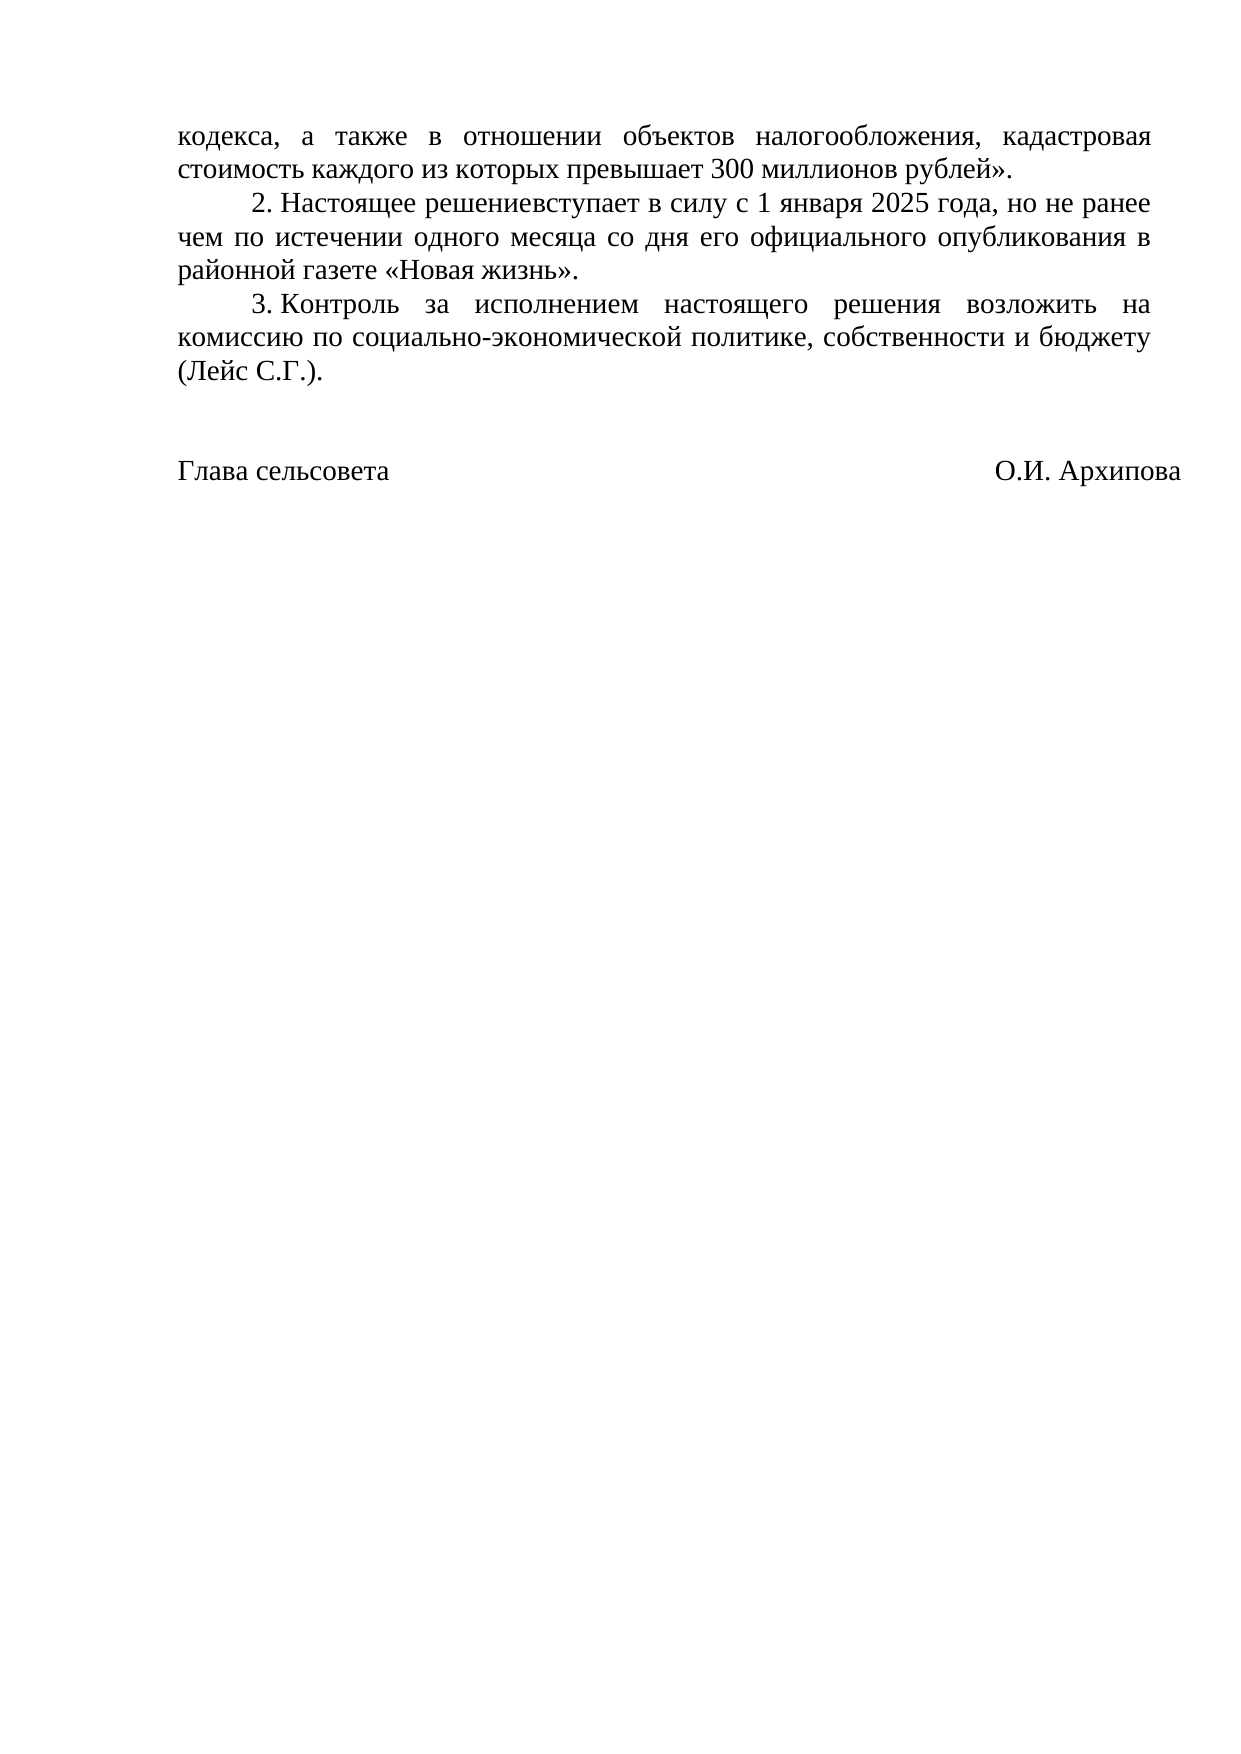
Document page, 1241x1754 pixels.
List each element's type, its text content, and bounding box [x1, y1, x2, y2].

text 3. Контроль за исполнением настоящего решения возложить на комиссию по социально-экономической политике, собственности и бюджету (Лейс С.Г.). [177, 286, 1152, 386]
text 2. Настоящее решениевступает в силу с 1 января 2025 года, но не ранее чем по истечении одного месяца со дня его официального опубликования в районной газете «Новая жизнь». [177, 185, 1152, 286]
text Глава сельсовета О.И. Архипова [177, 453, 1152, 487]
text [177, 118, 1152, 185]
